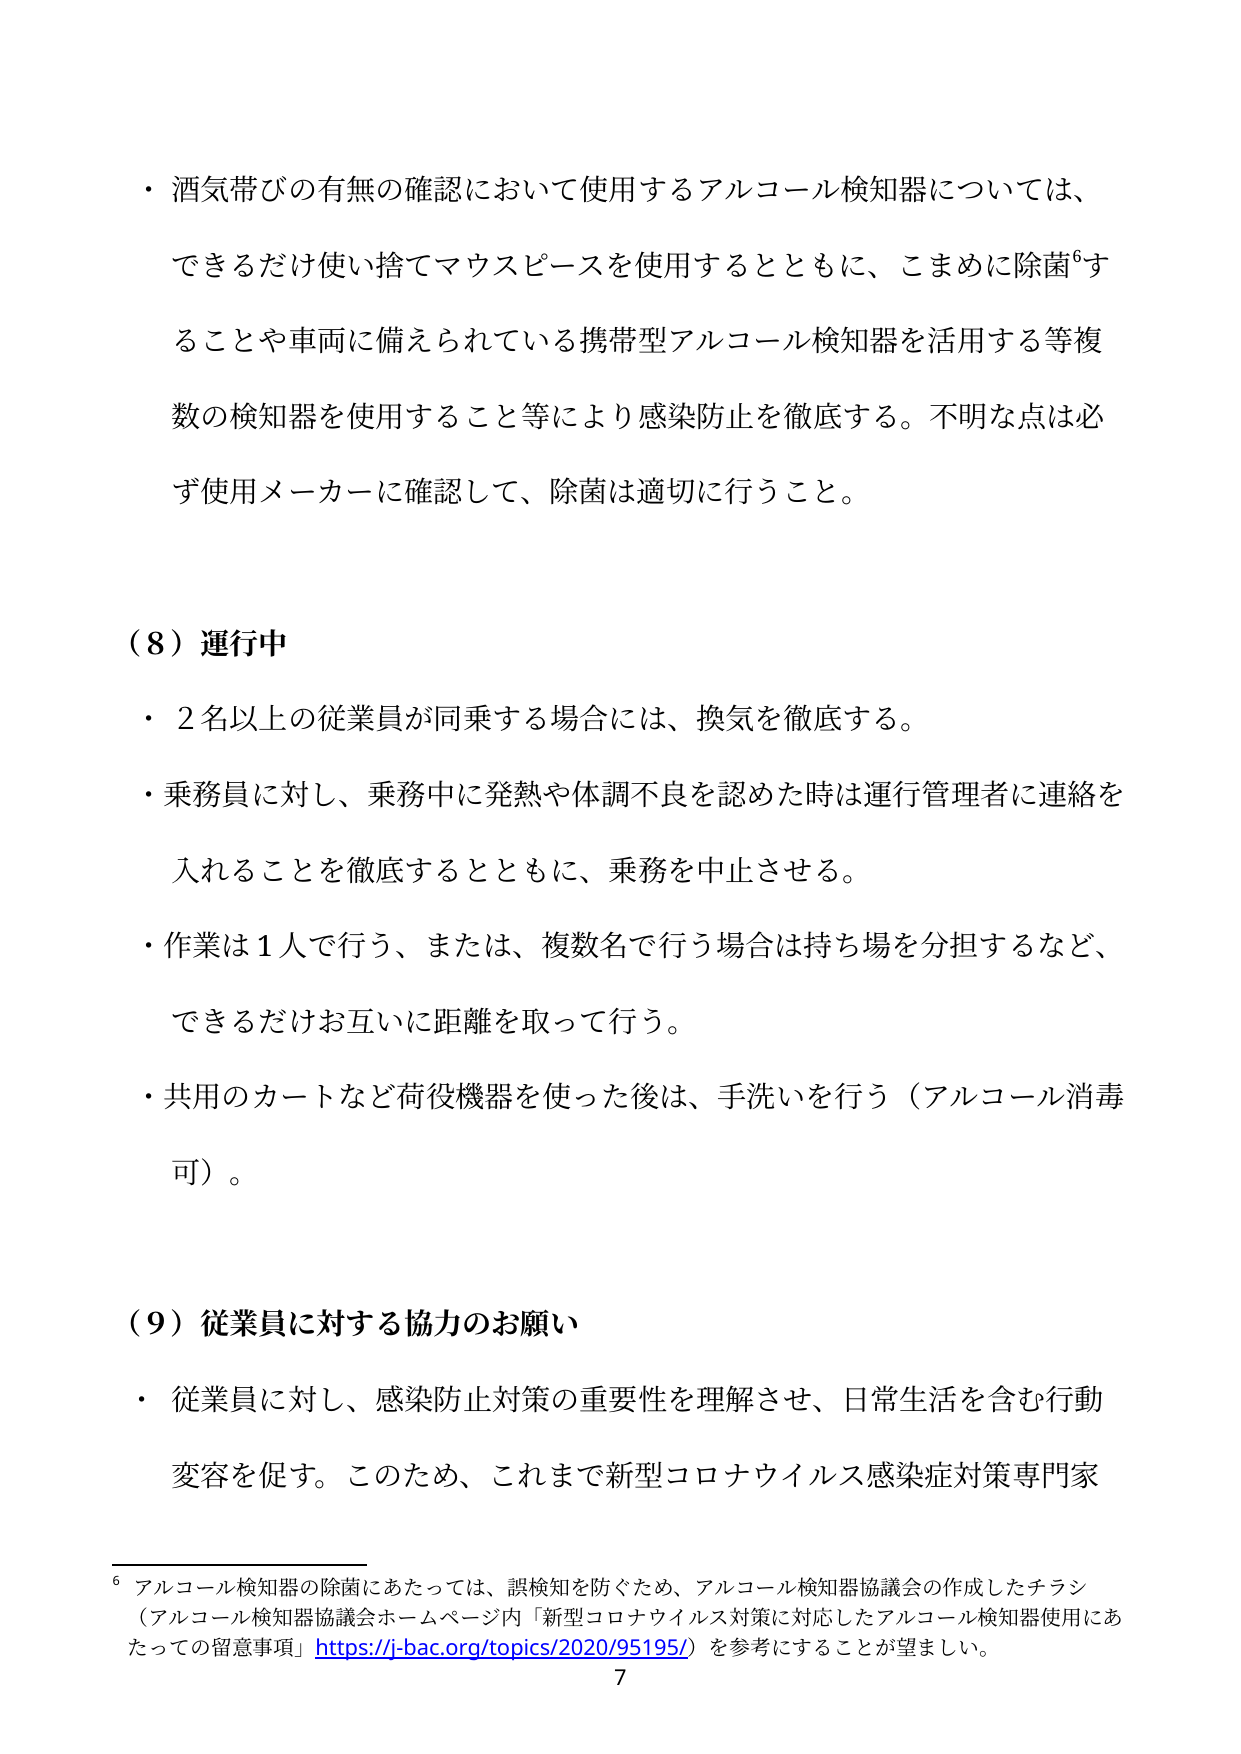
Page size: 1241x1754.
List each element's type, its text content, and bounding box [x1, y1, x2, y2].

text （８）運行中 [112, 604, 1128, 679]
list ２名以上の従業員が同乗する場合には、換気を徹底する。 [134, 679, 1128, 755]
text ・作業は1人で行う、または、複数名で行う場合は持ち場を分担するなど、できるだけお互いに距離を取って行う。 [134, 906, 1128, 1057]
list 酒気帯びの有無の確認において使用するアルコール検知器については、できるだけ使い捨てマウスピースを使用するとともに、こまめに除菌することや車両に備えられている携帯型アルコール検知器を活用する等複数の検知器を使用すること等により感染防止を徹底する。不明な点は必ず使用メーカーに確認して、除菌は適切に行うこと。 [134, 150, 1128, 528]
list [127, 1360, 1128, 1511]
text （９）従業員に対する協力のお願い [112, 1284, 1128, 1360]
text ・共用のカートなど荷役機器を使った後は、手洗いを行う（アルコール消毒可）。 [134, 1057, 1128, 1209]
text ・乗務員に対し、乗務中に発熱や体調不良を認めた時は運行管理者に連絡を入れることを徹底するとともに、乗務を中止させる。 [134, 755, 1128, 906]
